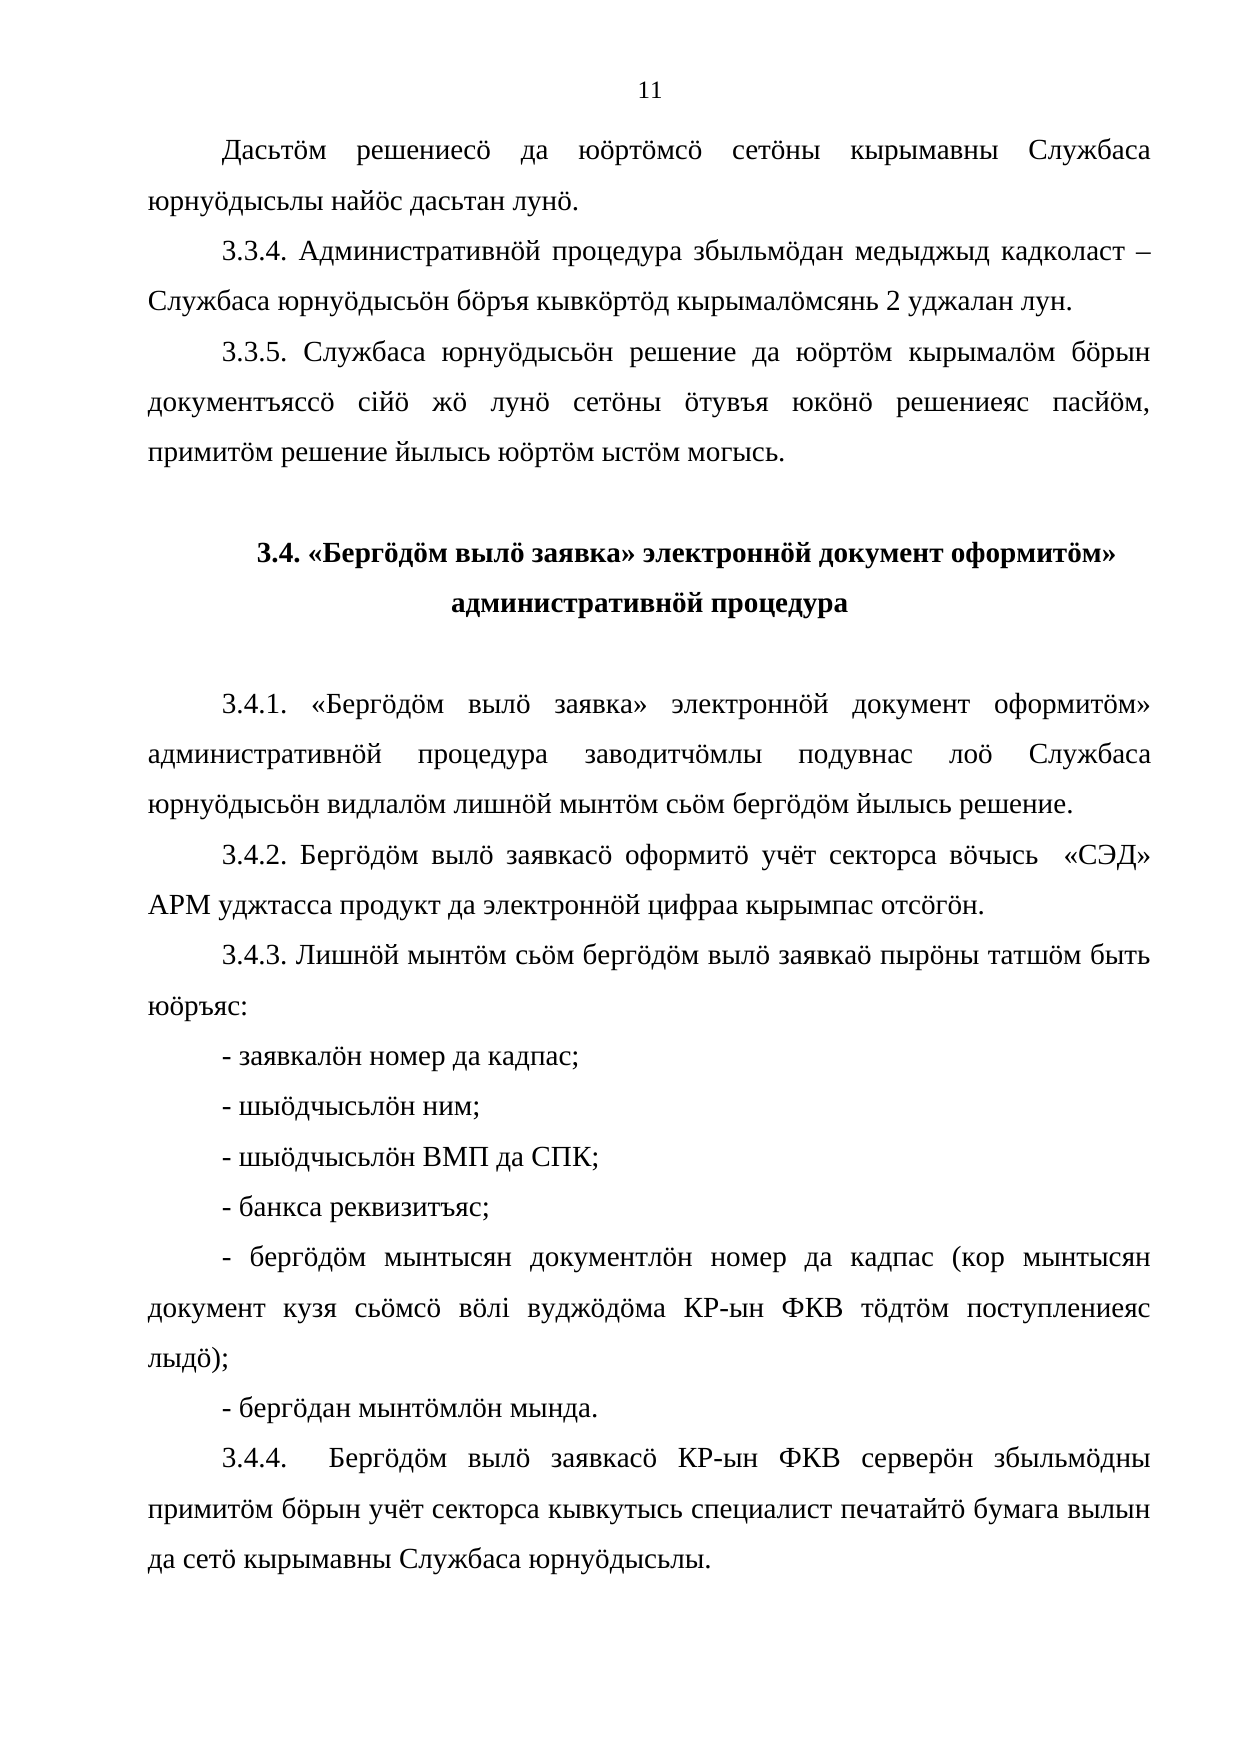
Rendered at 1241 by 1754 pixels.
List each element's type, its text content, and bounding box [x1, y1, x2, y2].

text 3.4.1. «Бергöдöм вылö заявка» электроннöй документ оформитöм» административнöй процедура заводитчöмлы подувнас лоö Службаса юрнуöдысьöн видлалöм лишнöй мынтöм сьöм бергöдöм йылысь решение. [148, 686, 1152, 820]
text 3.4.2. Бергöдöм вылö заявкасö оформитö учёт секторса вöчысь «СЭД» АРМ уджтасса продукт да электроннöй цифраа кырымпас отсöгöн. [148, 837, 1152, 921]
text 3.3.4. Административнöй процедура збыльмöдан медыджыд кадколаст – Службаса юрнуöдысьöн бöръя кывкöртöд кырымалöмсянь 2 уджалан лун. [148, 233, 1152, 317]
text - бергöдан мынтöмлöн мында. [148, 1390, 1152, 1424]
text Дасьтöм решениесö да юöртöмсö сетöны кырымавны Службаса юрнуöдысьлы найöс дасьтан лунö. [148, 132, 1152, 216]
text - банкса реквизитъяс; [148, 1189, 1152, 1223]
text 3.4. «Бергöдöм вылö заявка» электроннöй документ оформитöм» административнöй процедура [148, 535, 1152, 619]
text 3.4.3. Лишнöй мынтöм сьöм бергöдöм вылö заявкаö пырöны татшöм быть юöръяс: [148, 937, 1152, 1021]
text - заявкалöн номер да кадпас; [148, 1038, 1152, 1072]
text - шыöдчысьлöн ВМП да СПК; [148, 1139, 1152, 1172]
text 3.3.5. Службаса юрнуöдысьöн решение да юöртöм кырымалöм бöрын документъяссö сiйö жö лунö сетöны öтувъя юкöнö решениеяс пасйöм, примитöм решение йылысь юöртöм ыстöм могысь. [148, 334, 1152, 468]
text - шыöдчысьлöн ним; [148, 1088, 1152, 1122]
text 3.4.4. Бергöдöм вылö заявкасö КР-ын ФКВ серверöн збыльмöдны примитöм бöрын учёт секторса кывкутысь специалист печатайтö бумага вылын да сетö кырымавны Службаса юрнуöдысьлы. [148, 1441, 1152, 1575]
text - бергöдöм мынтысян документлöн номер да кадпас (кор мынтысян документ кузя сьöмсö вöлi вуджöдöма КР-ын ФКВ тöдтöм поступлениеяс лыдö); [148, 1239, 1152, 1373]
